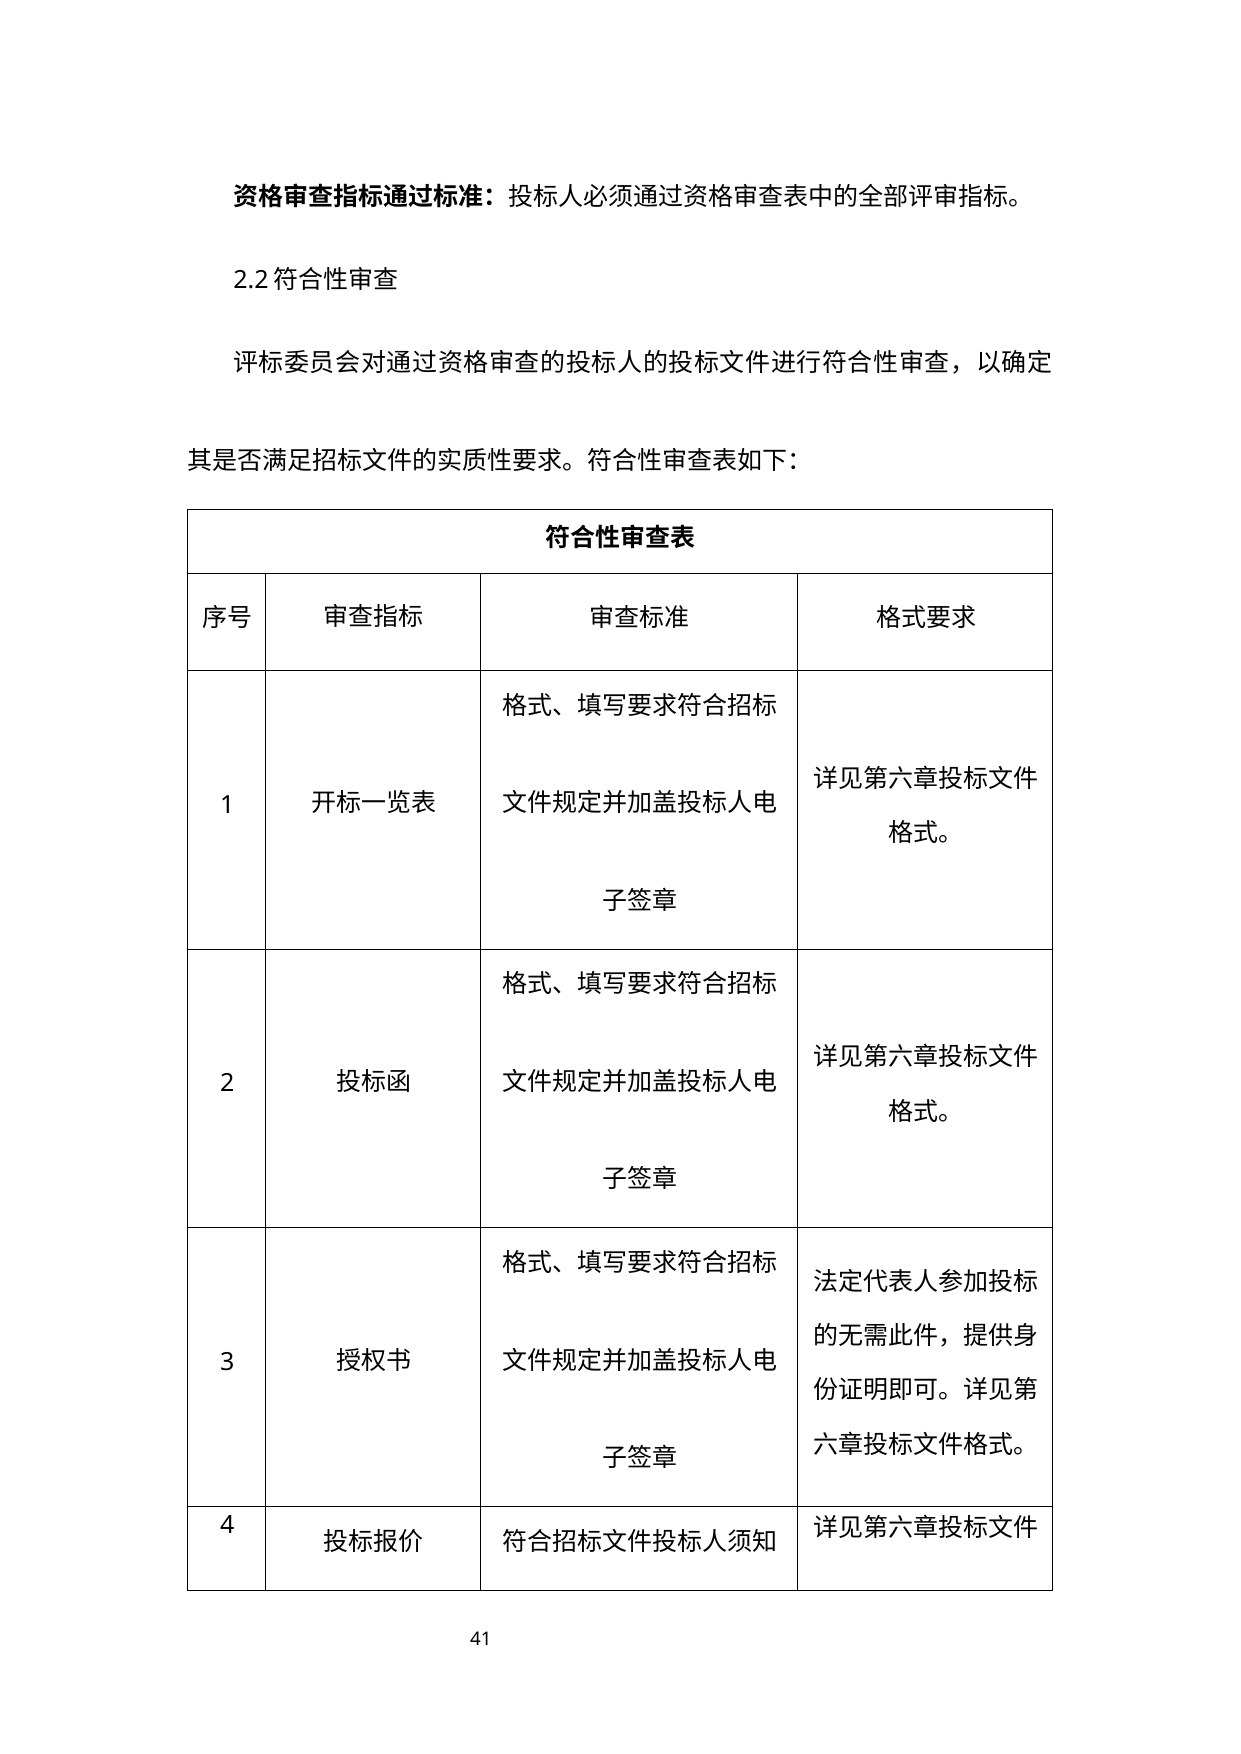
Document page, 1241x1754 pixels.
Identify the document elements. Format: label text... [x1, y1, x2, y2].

table_cell 详见第六章投标文件格式。 [798, 950, 1052, 1227]
table_cell 格式、填写要求符合招标文件规定并加盖投标人电子签章 [481, 1228, 797, 1506]
table_cell 详见第六章投标文件格式。 [798, 671, 1052, 948]
table_header 符合性审查表 [188, 510, 1052, 573]
table_cell 2 [188, 950, 265, 1227]
table_cell 审查标准 [481, 574, 797, 670]
table_cell 4 [188, 1507, 265, 1590]
table_cell 3 [188, 1228, 265, 1506]
table_cell 1 [188, 671, 265, 948]
table_cell 法定代表人参加投标的无需此件，提供身份证明即可。详见第六章投标文件格式。 [798, 1228, 1052, 1506]
table_cell 开标一览表 [266, 671, 480, 948]
table_cell 详见第六章投标文件格式。 [798, 1507, 1052, 1590]
table_cell 格式、填写要求符合招标文件规定并加盖投标人电子签章 [481, 950, 797, 1227]
table_cell 格式、填写要求符合招标文件规定并加盖投标人电子签章 [481, 671, 797, 948]
table_cell 符合招标文件投标人须知正文第9条要求 [481, 1507, 797, 1590]
table_cell 投标函 [266, 950, 480, 1227]
text 评标委员会对通过资格审查的投标人的投标文件进行符合性审查，以确定其是否满足招标文件的实质性要求。符合性审查表如下： [187, 328, 1053, 491]
table_cell 授权书 [266, 1228, 480, 1506]
table_cell 格式要求 [798, 574, 1052, 670]
text 2.2符合性审查 [187, 245, 1053, 310]
table_cell 审查指标 [266, 574, 480, 670]
table_cell 序号 [188, 574, 265, 670]
text 资格审查指标通过标准：投标人必须通过资格审查表中的全部评审指标。 [187, 162, 1053, 227]
table_cell 投标报价 [266, 1507, 480, 1590]
